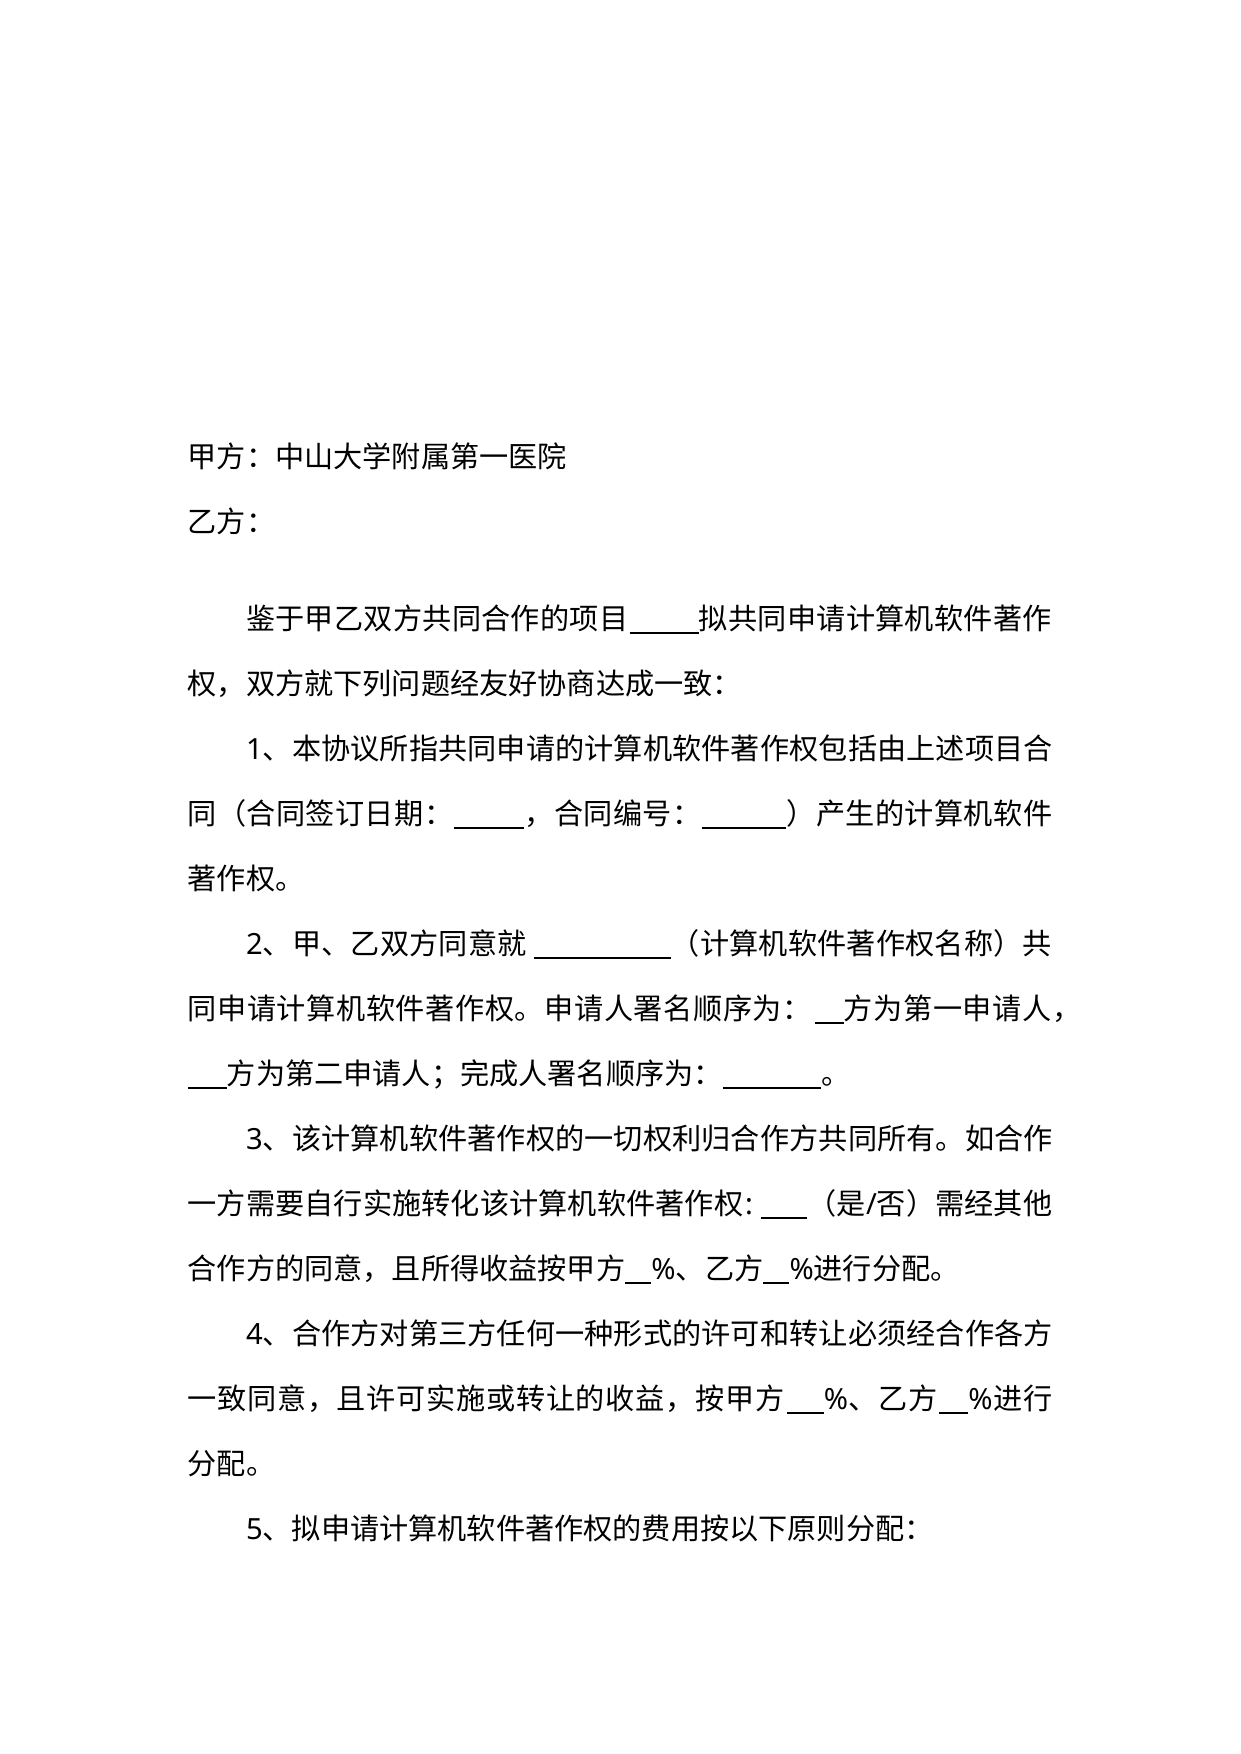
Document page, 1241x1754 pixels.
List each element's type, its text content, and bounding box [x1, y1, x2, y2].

text 甲方：中山大学附属第一医院 [187, 422, 1053, 487]
text 2、甲、乙双方同意就 （计算机软件著作权名称）共同申请计算机软件著作权。申请人署名顺序为： 方为第一申请人， 方为第二申请人；完成人署名顺序为： 。 [187, 909, 1053, 1104]
text 乙方： [187, 487, 1053, 552]
text 鉴于甲乙双方共同合作的项目 拟共同申请计算机软件著作权，双方就下列问题经友好协商达成一致： [187, 584, 1053, 714]
text 5、拟申请计算机软件著作权的费用按以下原则分配： [187, 1494, 1053, 1559]
text 3、该计算机软件著作权的一切权利归合作方共同所有。如合作一方需要自行实施转化该计算机软件著作权: （是/否）需经其他合作方的同意，且所得收益按甲方 %、乙方 %进行分配。 [187, 1104, 1053, 1299]
text 1、本协议所指共同申请的计算机软件著作权包括由上述项目合同（合同签订日期： ，合同编号： ）产生的计算机软件著作权。 [187, 714, 1053, 909]
text 4、合作方对第三方任何一种形式的许可和转让必须经合作各方一致同意，且许可实施或转让的收益，按甲方 %、乙方 %进行分配。 [187, 1299, 1053, 1494]
